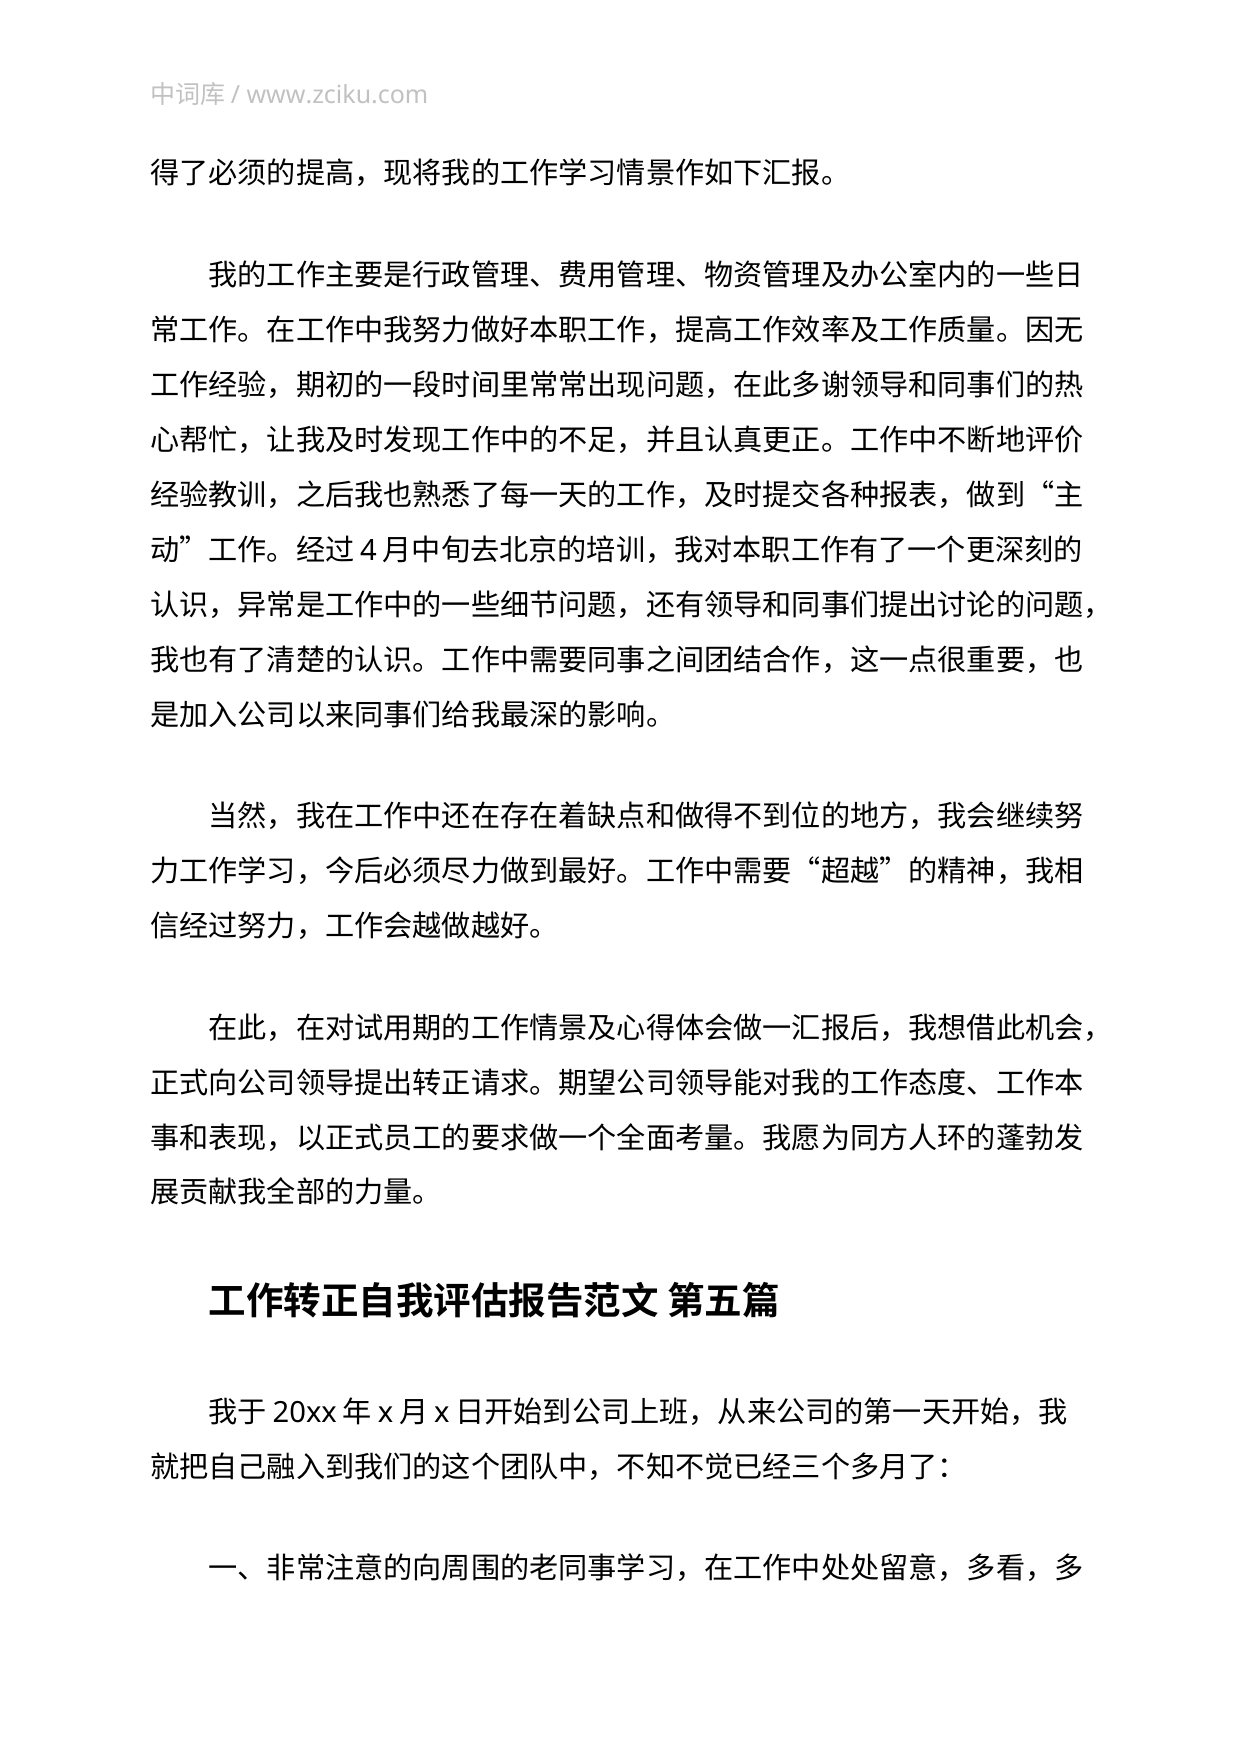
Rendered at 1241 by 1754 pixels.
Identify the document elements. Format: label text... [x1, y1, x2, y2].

text 我于20xx年x月x日开始到公司上班，从来公司的第一天开始，我就把自己融入到我们的这个团队中，不知不觉已经三个多月了： [150, 1388, 1090, 1486]
text 当然，我在工作中还在存在着缺点和做得不到位的地方，我会继续努力工作学习，今后必须尽力做到最好。工作中需要“超越”的精神，我相信经过努力，工作会越做越好。 [150, 793, 1090, 945]
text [150, 1545, 1090, 1587]
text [150, 150, 1090, 192]
text 工作转正自我评估报告范文 第五篇 [150, 1271, 1090, 1325]
text 在此，在对试用期的工作情景及心得体会做一汇报后，我想借此机会，正式向公司领导提出转正请求。期望公司领导能对我的工作态度、工作本事和表现，以正式员工的要求做一个全面考量。我愿为同方人环的蓬勃发展贡献我全部的力量。 [150, 1004, 1090, 1211]
text 我的工作主要是行政管理、费用管理、物资管理及办公室内的一些日常工作。在工作中我努力做好本职工作，提高工作效率及工作质量。因无工作经验，期初的一段时间里常常出现问题，在此多谢领导和同事们的热心帮忙，让我及时发现工作中的不足，并且认真更正。工作中不断地评价经验教训，之后我也熟悉了每一天的工作，及时提交各种报表，做到“主动”工作。经过4月中旬去北京的培训，我对本职工作有了一个更深刻的认识，异常是工作中的一些细节问题，还有领导和同事们提出讨论的问题，我也有了清楚的认识。工作中需要同事之间团结合作，这一点很重要，也是加入公司以来同事们给我最深的影响。 [150, 252, 1090, 733]
